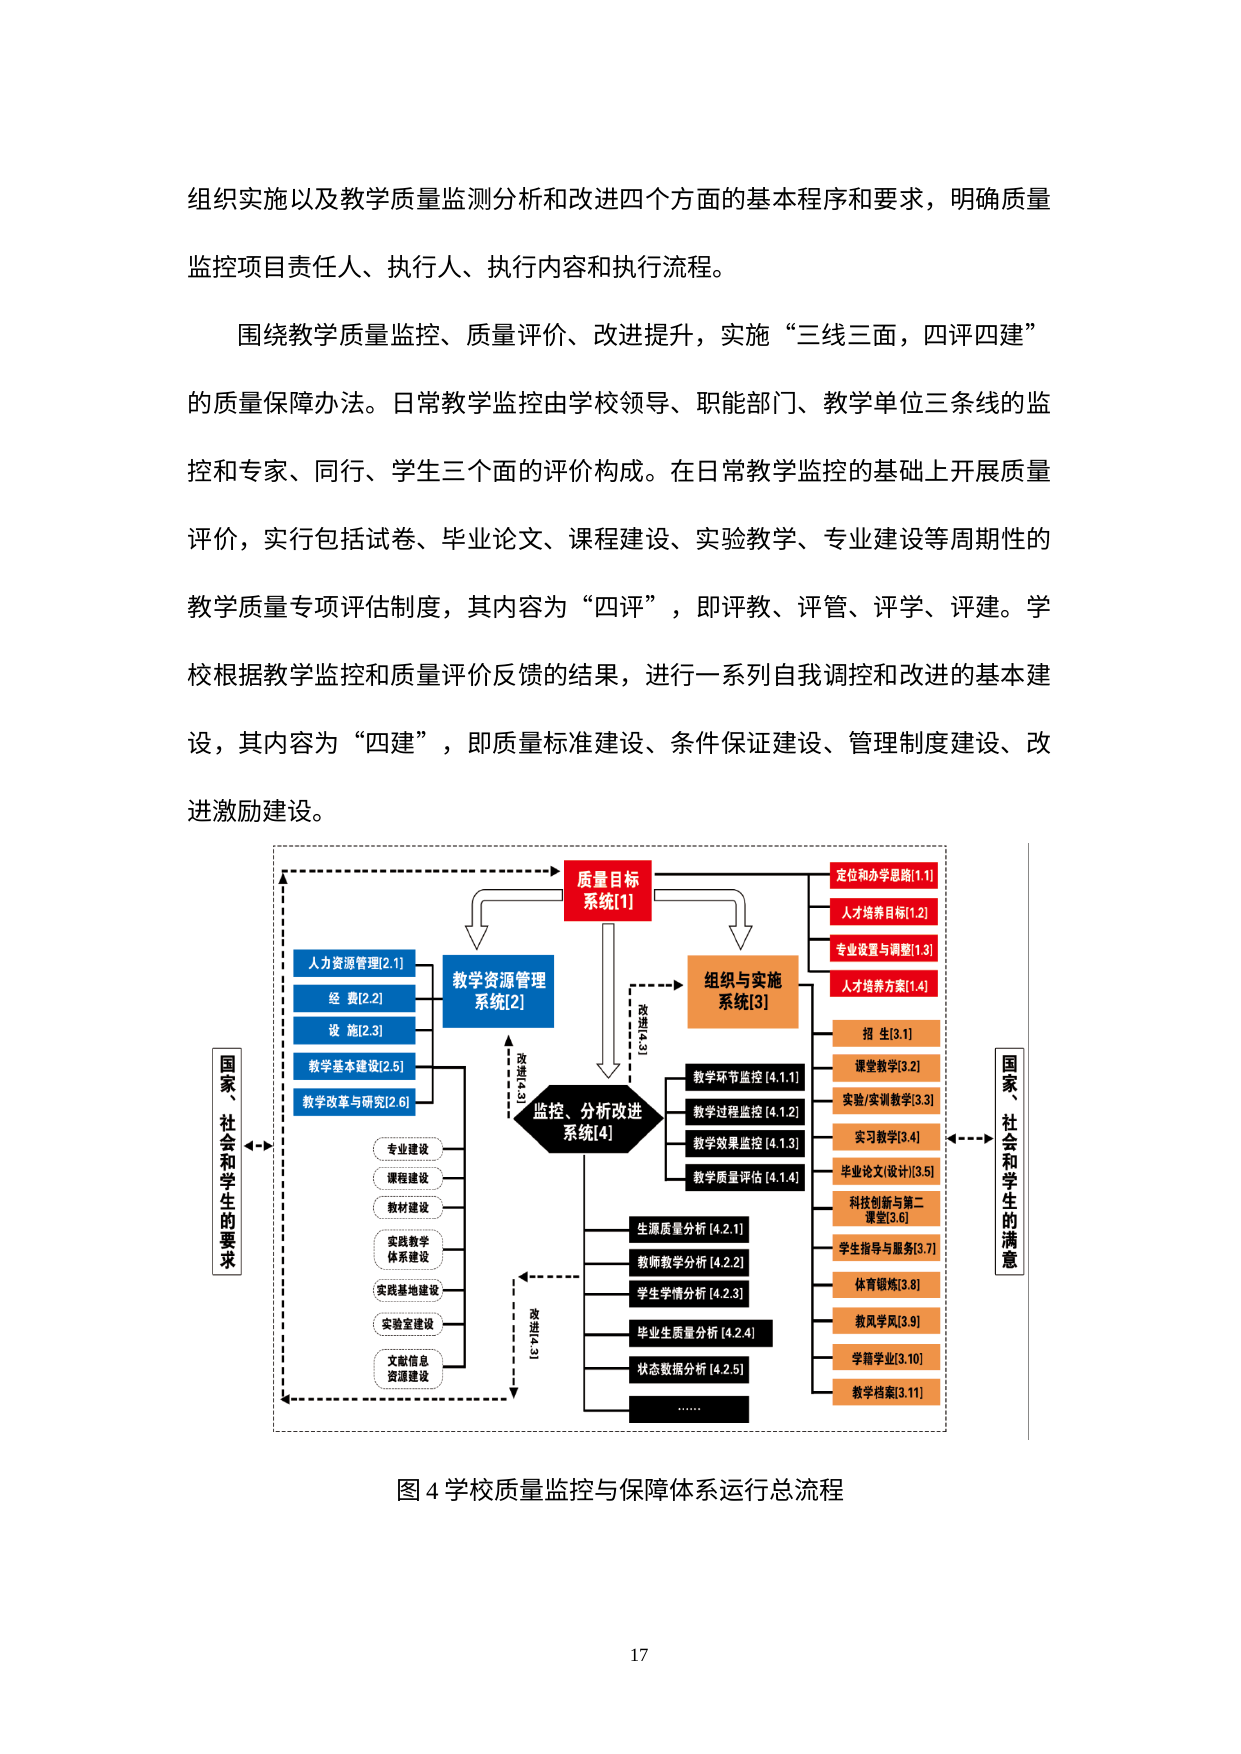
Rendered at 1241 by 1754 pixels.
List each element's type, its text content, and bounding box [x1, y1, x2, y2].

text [187, 164, 1053, 300]
text 图4 学校质量监控与保障体系运行总流程 [187, 1454, 1053, 1522]
picture [211, 843, 1029, 1440]
text 围绕教学质量监控、质量评价、改进提升，实施“三线三面，四评四建”的质量保障办法。日常教学监控由学校领导、职能部门、教学单位三条线的监控和专家、同行、学生三个面的评价构成。在日常教学监控的基础上开展质量评价，实行包括试卷、毕业论文、课程建设、实验教学、专业建设等周期性的教学质量专项评估制度，其内容为“四评”，即评教、评管、评学、评建。学校根据教学监控和质量评价反馈的结果，进行一系列自我调控和改进的基本建设，其内容为“四建”，即质量标准建设、条件保证建设、管理制度建设、改进激励建设。 [187, 300, 1053, 843]
